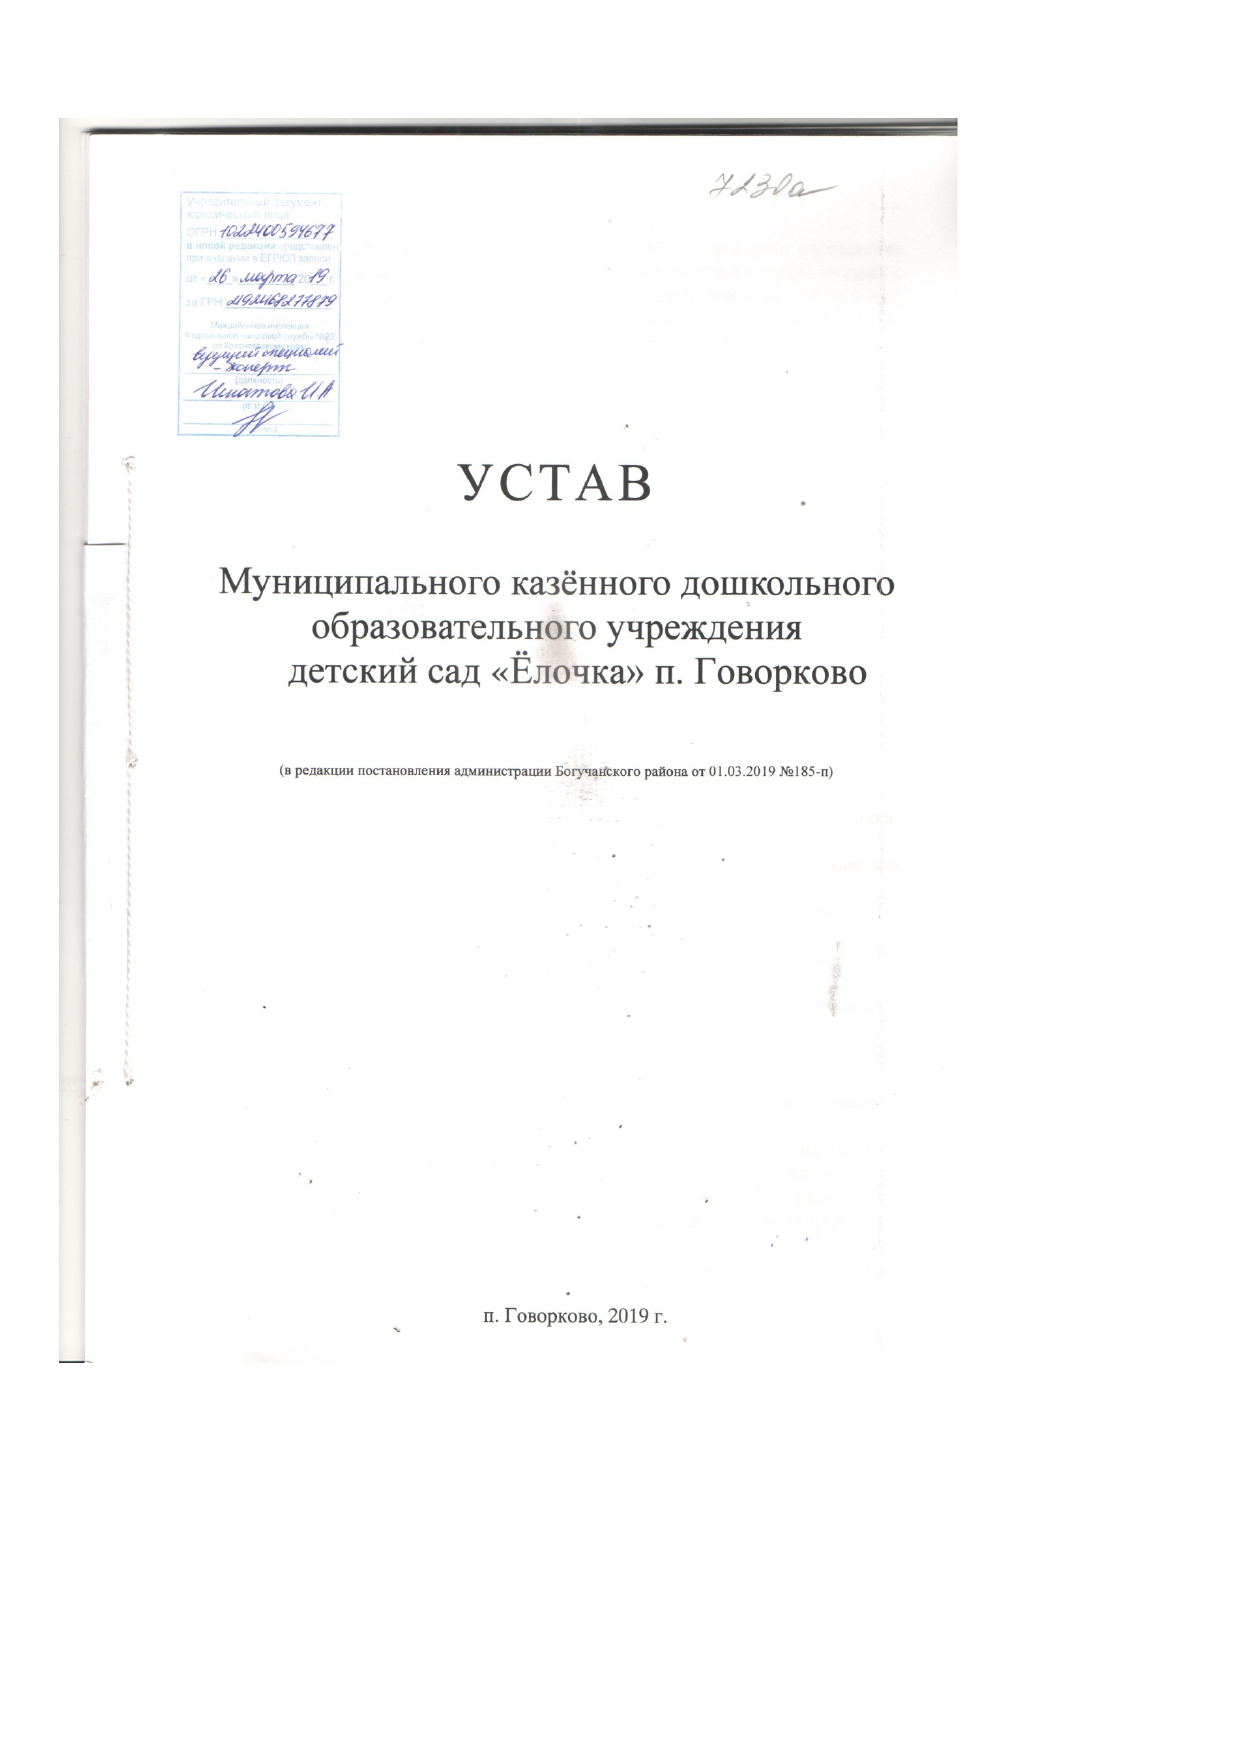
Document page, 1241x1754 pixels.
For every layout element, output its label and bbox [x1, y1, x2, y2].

picture [59, 118, 965, 1363]
